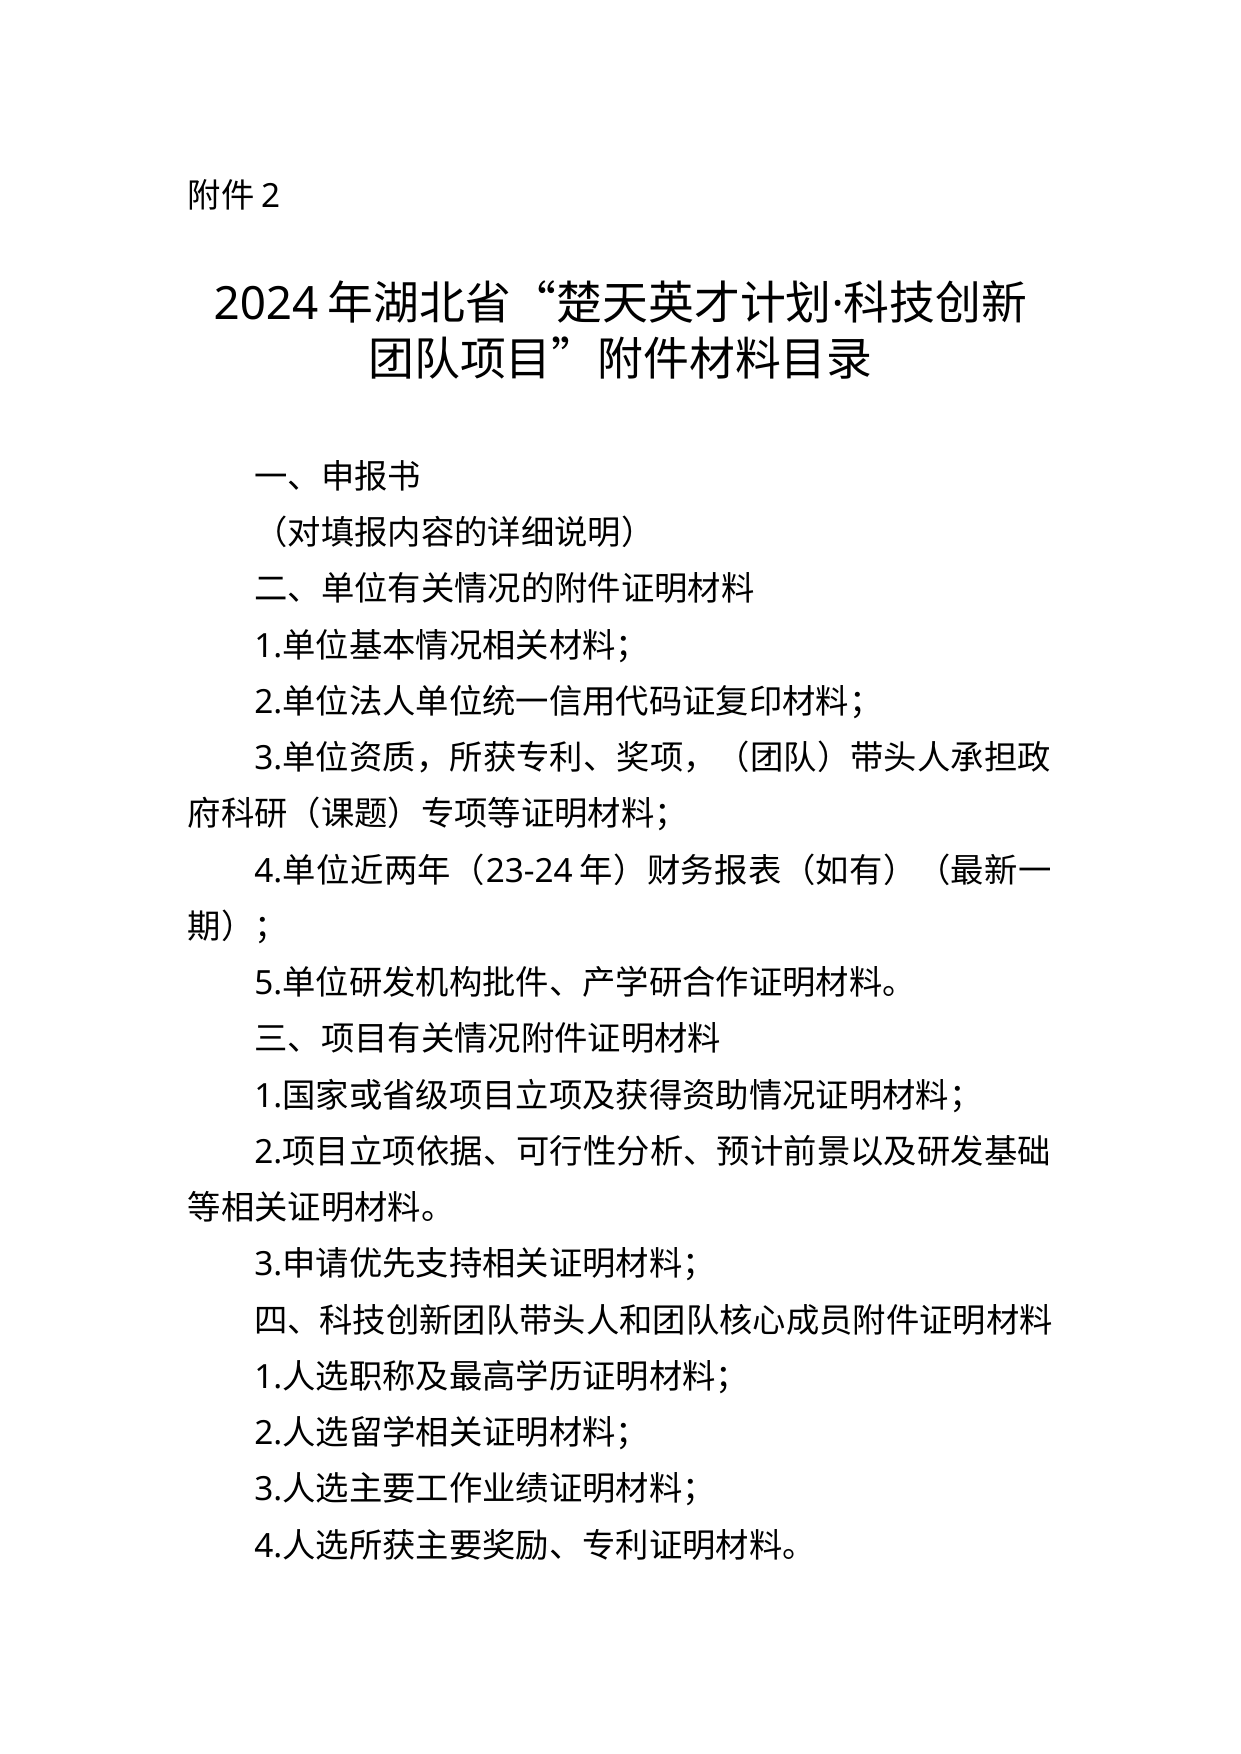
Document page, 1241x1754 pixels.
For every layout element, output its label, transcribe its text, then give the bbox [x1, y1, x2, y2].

text 2.人选留学相关证明材料； [187, 1456, 1053, 1512]
list 申报书 [187, 443, 1053, 499]
text 2.项目立项依据、可行性分析、预计前景以及研发基础等相关证明材料。 [187, 1118, 1053, 1231]
text 二、单位有关情况的附件证明材料 [187, 556, 1053, 612]
text 2024年湖北省“楚天英才计划·科技创新 [187, 274, 1053, 331]
text 四、科技创新团队带头人和团队核心成员附件证明材料 [187, 1287, 1053, 1399]
text 3.申请优先支持相关证明材料； [187, 1231, 1053, 1287]
text 1.国家或省级项目立项及获得资助情况证明材料； [187, 1062, 1053, 1118]
text 三、项目有关情况附件证明材料 [187, 1006, 1053, 1062]
text 2.单位法人单位统一信用代码证复印材料； [187, 668, 1053, 724]
text 4.单位近两年（23-24年）财务报表（如有）（最新一期）； [187, 837, 1053, 949]
text 附件2 [187, 162, 1053, 218]
text 团队项目”附件材料目录 [187, 331, 1053, 387]
text 3.人选主要工作业绩证明材料； [187, 1512, 1053, 1568]
text 1.单位基本情况相关材料； [187, 612, 1053, 668]
text （对填报内容的详细说明） [187, 499, 1053, 556]
text 1.人选职称及最高学历证明材料； [187, 1399, 1053, 1456]
text 3.单位资质，所获专利、奖项，（团队）带头人承担政府科研（课题）专项等证明材料； [187, 724, 1053, 837]
text 5.单位研发机构批件、产学研合作证明材料。 [187, 949, 1053, 1006]
